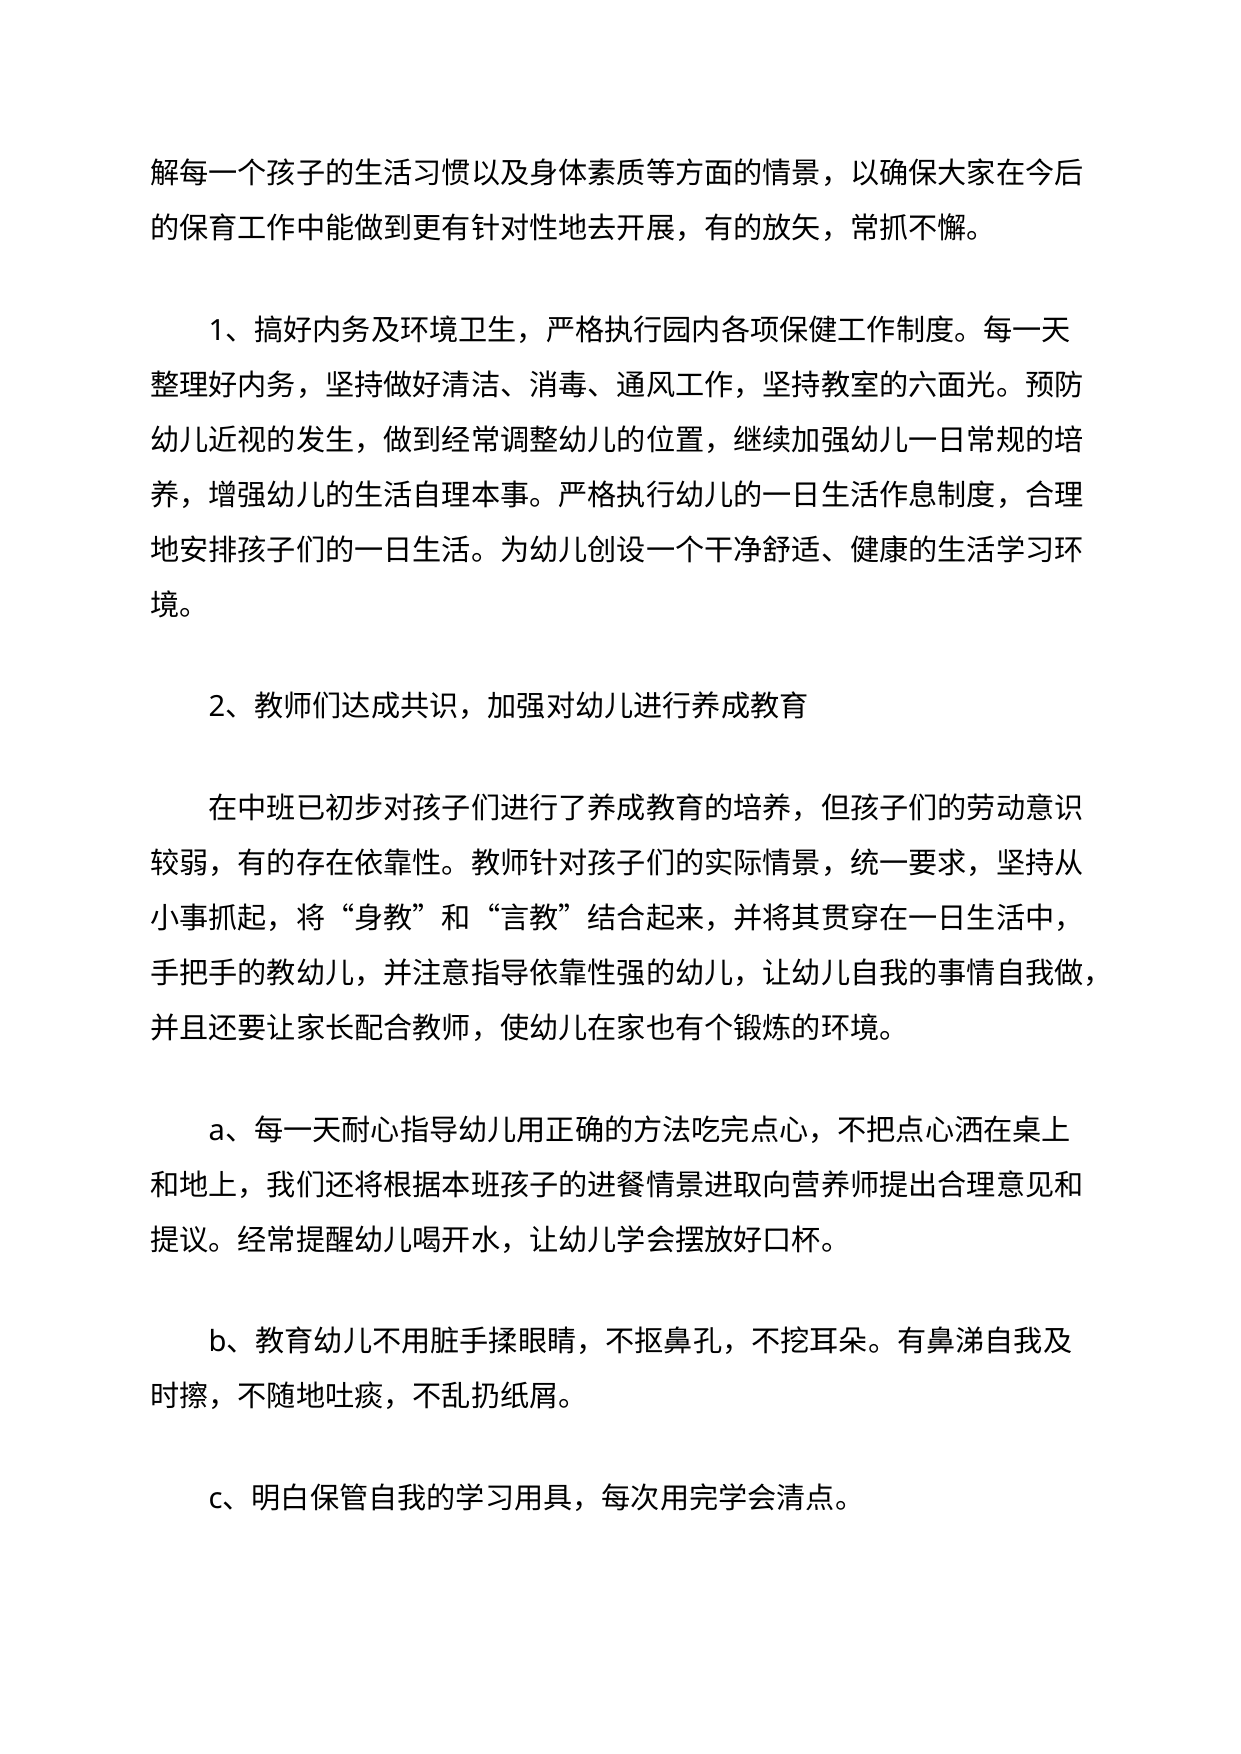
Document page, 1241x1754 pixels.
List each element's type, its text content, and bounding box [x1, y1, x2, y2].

text b、教育幼儿不用脏手揉眼睛，不抠鼻孔，不挖耳朵。有鼻涕自我及时擦，不随地吐痰，不乱扔纸屑。 [150, 1318, 1090, 1415]
text 1、搞好内务及环境卫生，严格执行园内各项保健工作制度。每一天整理好内务，坚持做好清洁、消毒、通风工作，坚持教室的六面光。预防幼儿近视的发生，做到经常调整幼儿的位置，继续加强幼儿一日常规的培养，增强幼儿的生活自理本事。严格执行幼儿的一日生活作息制度，合理地安排孩子们的一日生活。为幼儿创设一个干净舒适、健康的生活学习环境。 [150, 307, 1090, 623]
text 在中班已初步对孩子们进行了养成教育的培养，但孩子们的劳动意识较弱，有的存在依靠性。教师针对孩子们的实际情景，统一要求，坚持从小事抓起，将“身教”和“言教”结合起来，并将其贯穿在一日生活中，手把手的教幼儿，并注意指导依靠性强的幼儿，让幼儿自我的事情自我做，并且还要让家长配合教师，使幼儿在家也有个锻炼的环境。 [150, 785, 1090, 1047]
text a、每一天耐心指导幼儿用正确的方法吃完点心，不把点心洒在桌上和地上，我们还将根据本班孩子的进餐情景进取向营养师提出合理意见和提议。经常提醒幼儿喝开水，让幼儿学会摆放好口杯。 [150, 1106, 1090, 1258]
text 2、教师们达成共识，加强对幼儿进行养成教育 [150, 683, 1090, 725]
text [150, 150, 1090, 247]
text c、明白保管自我的学习用具，每次用完学会清点。 [150, 1475, 1090, 1517]
